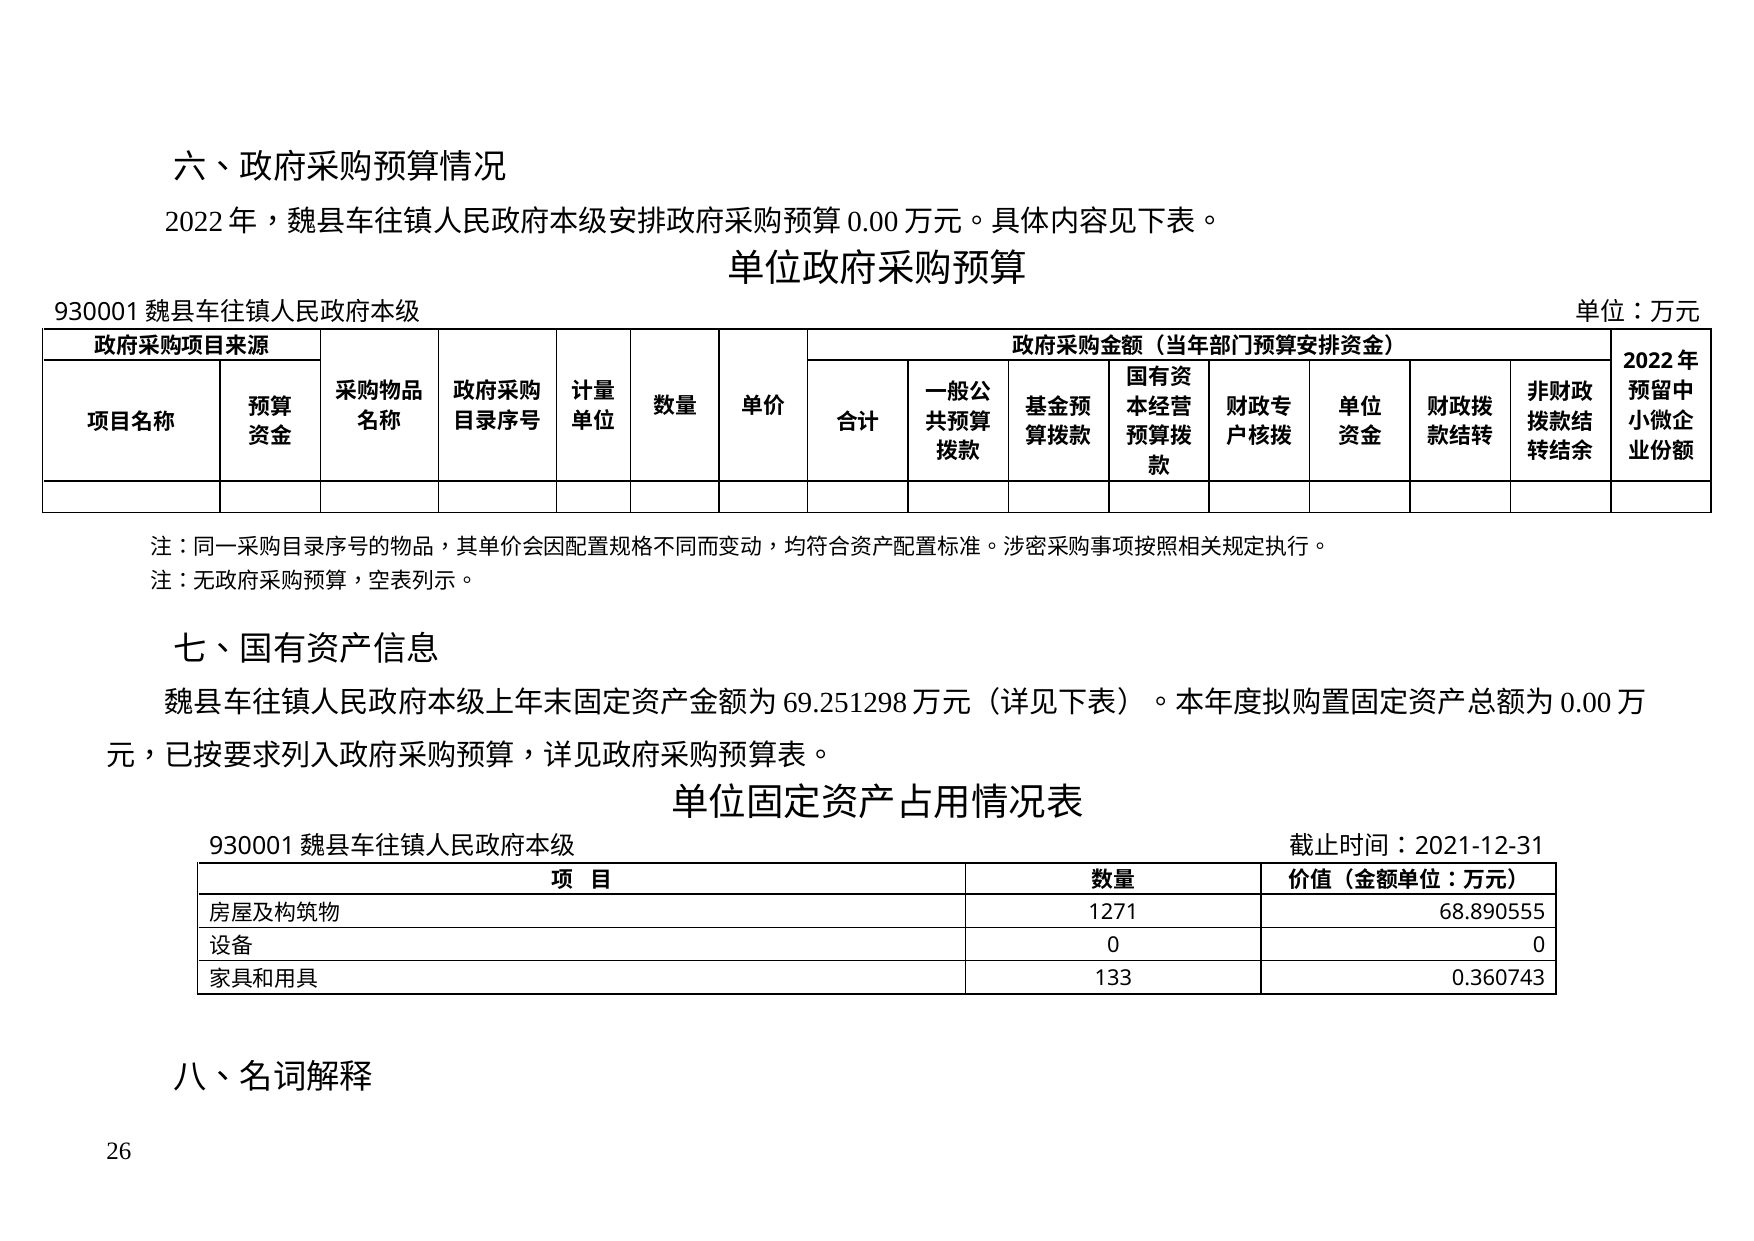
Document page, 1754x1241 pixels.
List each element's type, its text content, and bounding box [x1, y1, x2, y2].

text 2022年，魏县车往镇人民政府本级安排政府采购预算0.00万元。具体内容见下表。 [106, 189, 1648, 241]
table_cell [720, 482, 807, 511]
table_cell 房屋及构筑物 [198, 894, 965, 927]
table_cell [808, 482, 907, 511]
table_cell 计量 单位 [557, 330, 630, 480]
text 八、名词解释 [106, 1053, 1648, 1098]
text 注：无政府采购预算，空表列示。 [106, 565, 1648, 595]
text 单位固定资产占用情况表 [106, 775, 1648, 826]
table_cell 1271 [966, 895, 1260, 927]
table_cell 2022年 预留中 小微企 业份额 [1612, 330, 1710, 480]
table_cell 预算 资金 [221, 361, 320, 480]
table_cell 政府采购金额（当年部门预算安排资金） [808, 330, 1610, 359]
table_cell [1612, 482, 1710, 511]
table_cell 采购物品名称 [321, 330, 438, 480]
table_cell 非财政 拨款结 转结余 [1511, 361, 1610, 480]
table_cell 68.890555 [1262, 895, 1555, 927]
table_header 截止时间：2021-12-31 [966, 828, 1555, 862]
table_cell [557, 482, 630, 511]
table_cell 项 目 [198, 863, 965, 893]
table_cell 设备 [198, 928, 965, 960]
table_cell 数量 [966, 864, 1260, 893]
table_cell 0 [966, 928, 1260, 960]
table_cell 133 [966, 961, 1260, 993]
table_cell [631, 482, 718, 511]
table_cell 国有资本经营预算拨款 [1110, 361, 1208, 480]
table_cell 价值（金额单位：万元） [1262, 864, 1555, 893]
table_cell [321, 482, 438, 511]
table_header 单位：万元 [808, 294, 1710, 328]
table_cell [221, 482, 320, 511]
table_cell 财政专户核拨 [1210, 361, 1309, 480]
table_cell [1210, 482, 1309, 511]
table_cell [1511, 482, 1610, 511]
text 单位政府采购预算 [106, 241, 1648, 292]
table_header 930001魏县车往镇人民政府本级 [43, 294, 807, 328]
text 注：同一采购目录序号的物品，其单价会因配置规格不同而变动，均符合资产配置标准。涉密采购事项按照相关规定执行。 [106, 513, 1648, 565]
text 六、政府采购预算情况 [106, 143, 1648, 188]
table_header 930001魏县车往镇人民政府本级 [198, 828, 965, 862]
text 魏县车往镇人民政府本级上年末固定资产金额为69.251298万元（详见下表）。本年度拟购置固定资产总额为0.00万元，已按要求列入政府采购预算，详见政府采购预算表。 [106, 671, 1648, 775]
table_cell [1411, 482, 1510, 511]
table_cell 一般公共预算拨款 [909, 361, 1008, 480]
table_cell [1310, 482, 1409, 511]
table_cell 财政拨 款结转 [1411, 361, 1510, 480]
table_cell 0 [1262, 928, 1555, 960]
table_cell [1110, 482, 1208, 511]
table_cell 家具和用具 [198, 961, 965, 993]
table_cell 基金预算拨款 [1009, 361, 1108, 480]
text 七、国有资产信息 [106, 625, 1648, 670]
table_cell 单位 资金 [1310, 361, 1409, 480]
table_cell [43, 481, 219, 511]
table_cell 单价 [720, 330, 807, 480]
table_cell 0.360743 [1262, 961, 1555, 993]
table_cell [439, 482, 556, 511]
table_cell 政府采购目录序号 [439, 330, 556, 480]
table_cell 项目名称 [43, 360, 219, 480]
table_cell 政府采购项目来源 [43, 329, 320, 359]
table_cell [1009, 482, 1108, 511]
table_cell [909, 482, 1008, 511]
table_cell 数量 [631, 330, 718, 480]
table_cell 合计 [808, 361, 907, 480]
